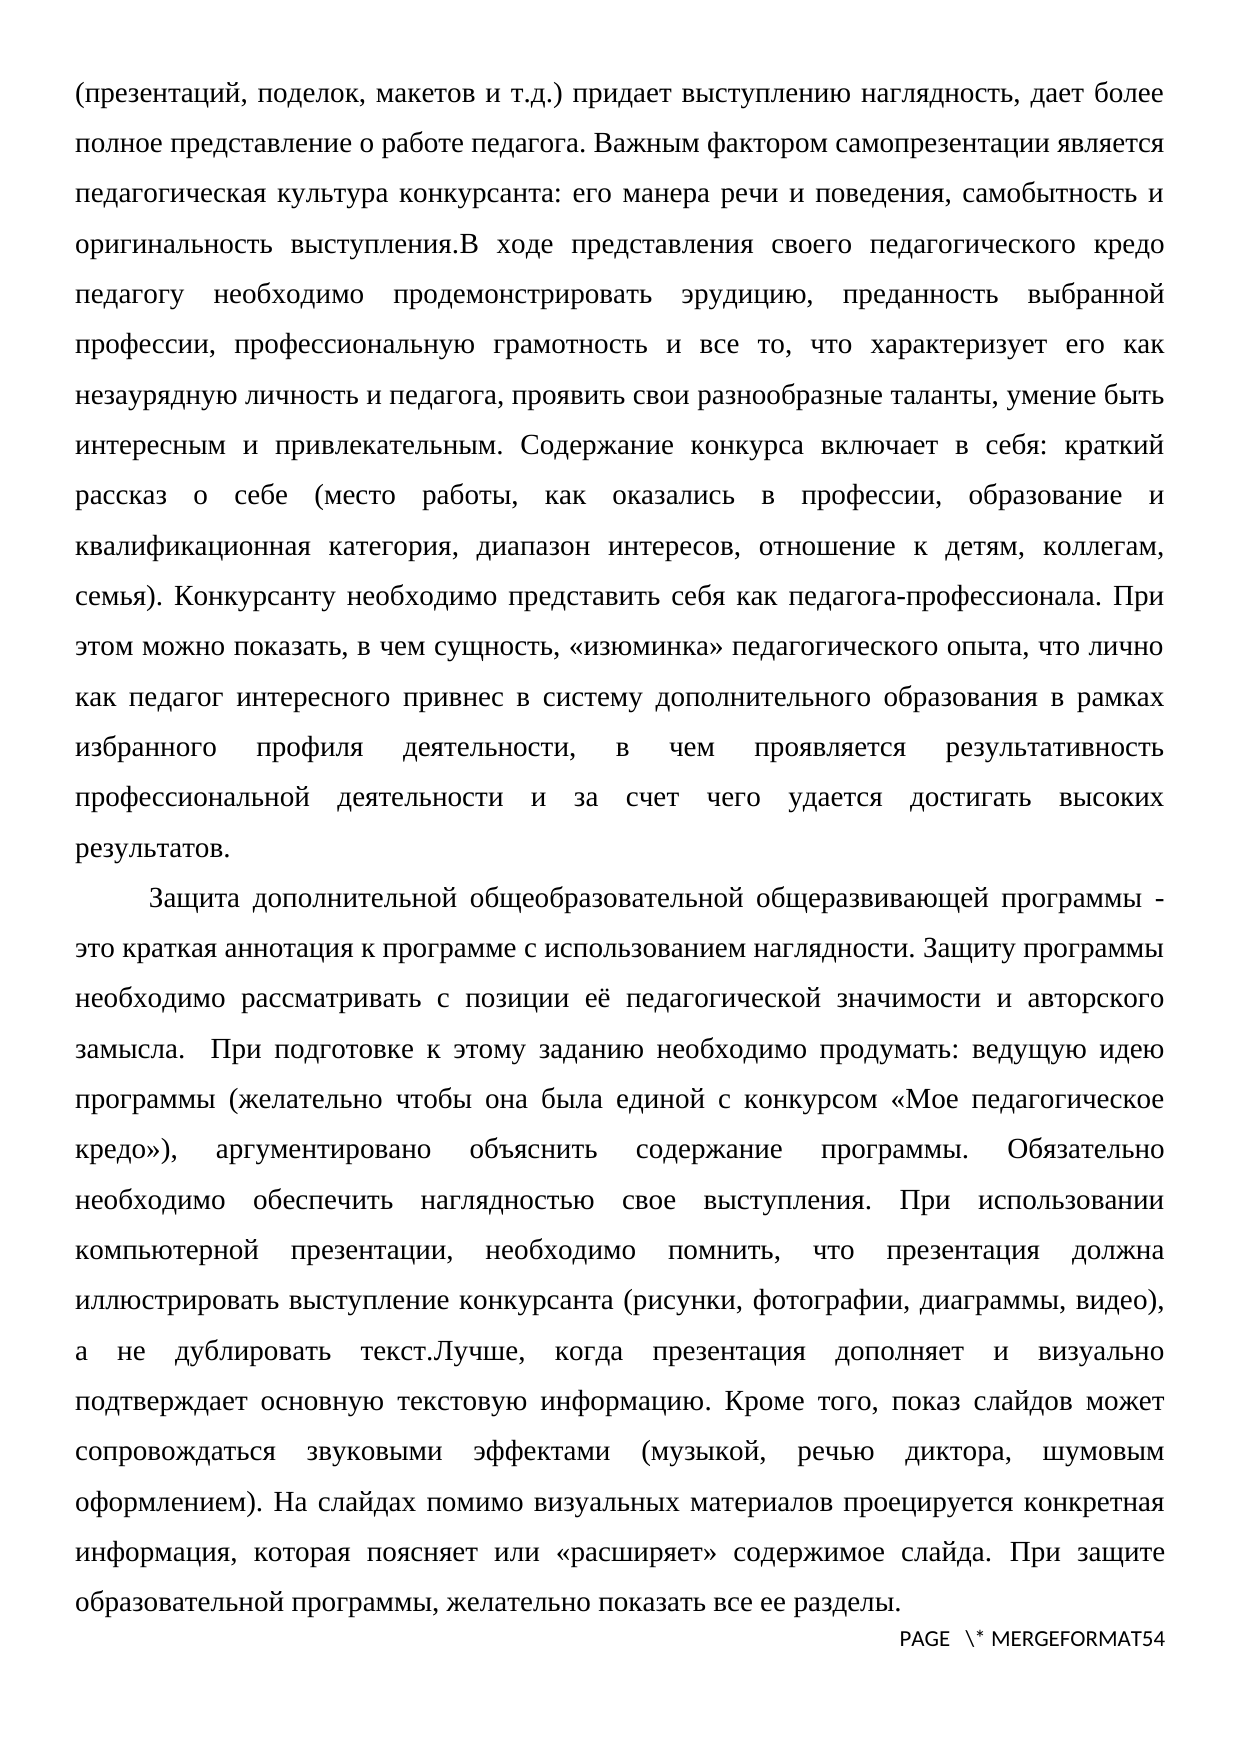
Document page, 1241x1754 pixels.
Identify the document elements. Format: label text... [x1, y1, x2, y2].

text Защита дополнительной общеобразовательной общеразвивающей программы - это краткая аннотация к программе с использованием наглядности. Защиту программы необходимо рассматривать с позиции её педагогической значимости и авторского замысла. При подготовке к этому заданию необходимо продумать: ведущую идею программы (желательно чтобы она была единой с конкурсом «Мое педагогическое кредо»), аргументировано объяснить содержание программы. Обязательно необходимо обеспечить наглядностью свое выступления. При использовании компьютерной презентации, необходимо помнить, что презентация должна иллюстрировать выступление конкурсанта (рисунки, фотографии, диаграммы, видео), а не дублировать текст.Лучше, когда презентация дополняет и визуально подтверждает основную текстовую информацию. Кроме того, показ слайдов может сопровождаться звуковыми эффектами (музыкой, речью диктора, шумовым оформлением). На слайдах помимо визуальных материалов проецируется конкретная информация, которая поясняет или «расширяет» содержимое слайда. При защите образовательной программы, желательно показать все ее разделы. [75, 880, 1165, 1618]
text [75, 75, 1165, 863]
